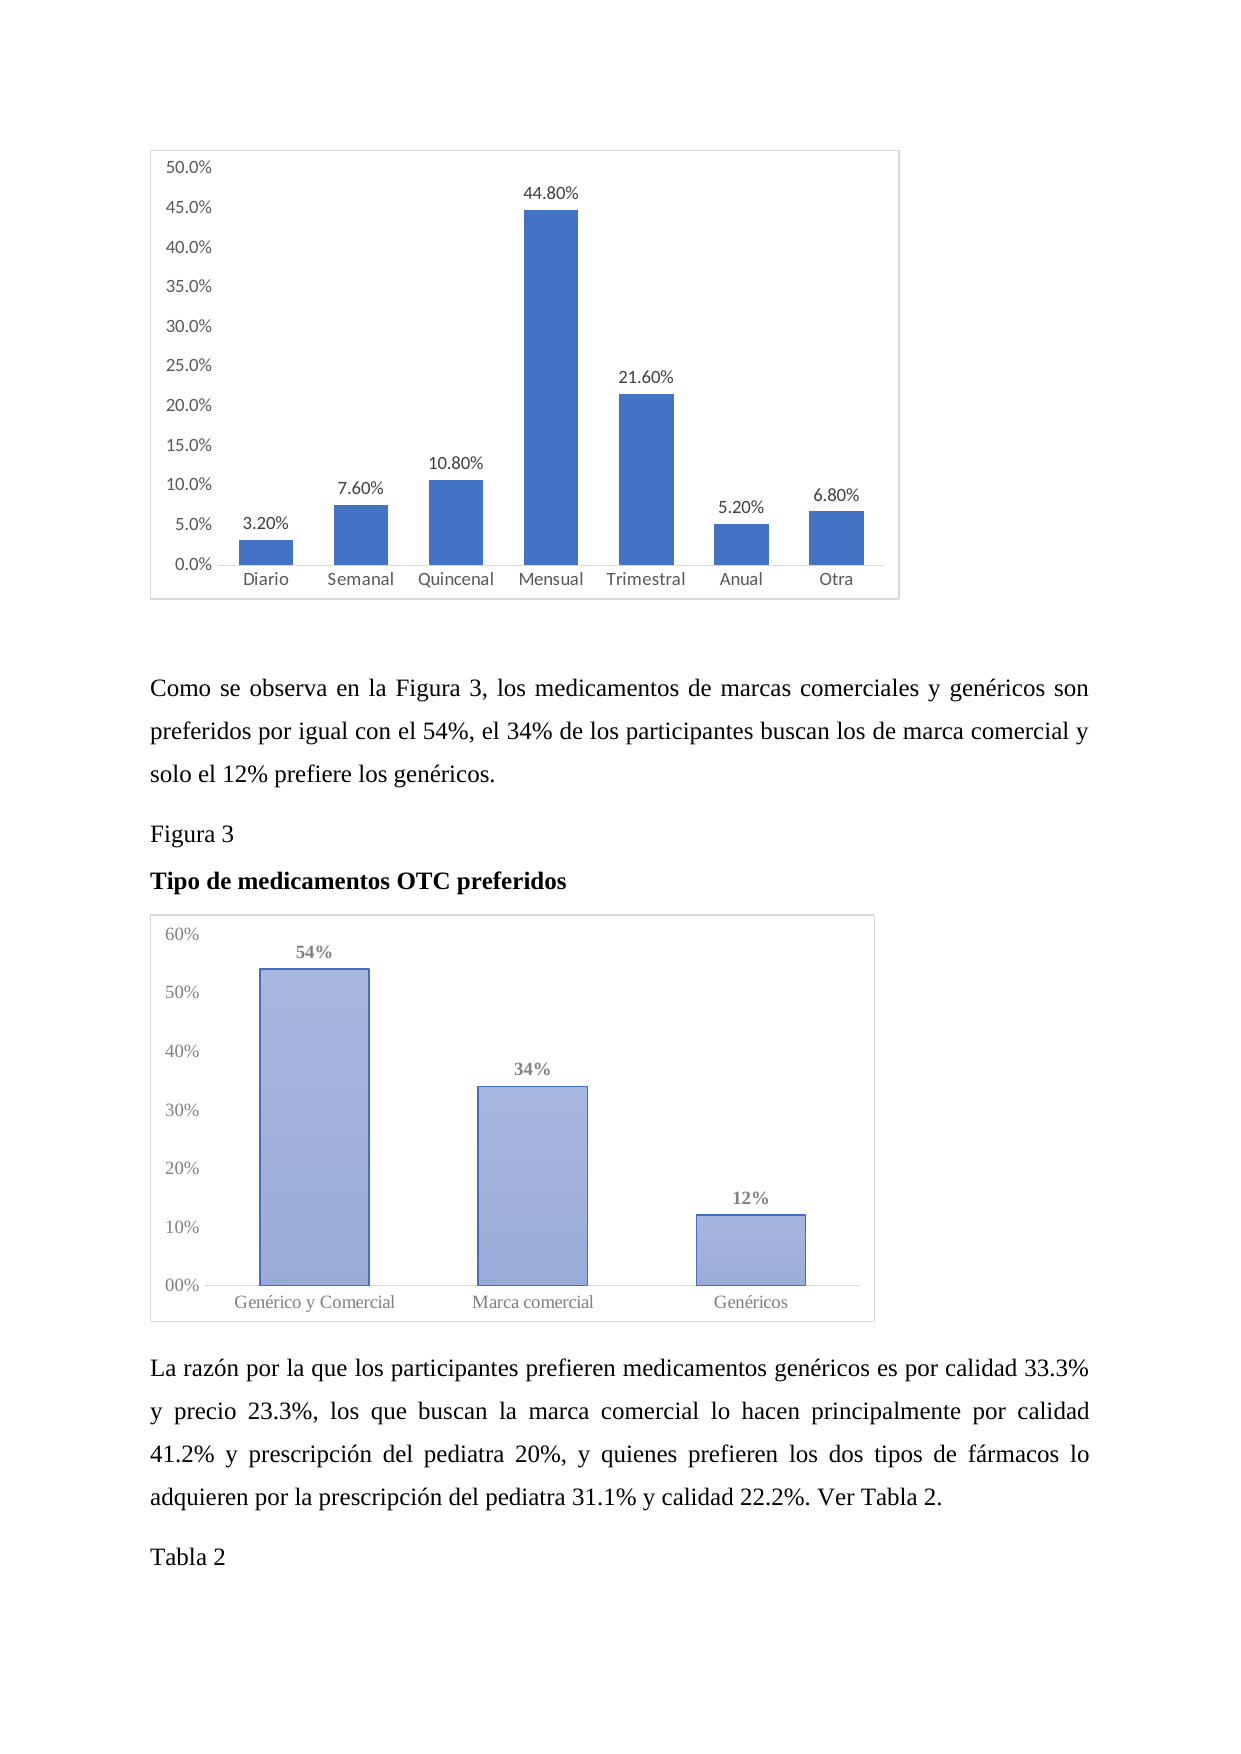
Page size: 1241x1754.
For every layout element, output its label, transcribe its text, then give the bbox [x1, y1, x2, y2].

text La razón por la que los participantes prefieren medicamentos genéricos es por calidad 33.3% y precio 23.3%, los que buscan la marca comercial lo hacen principalmente por calidad 41.2% y prescripción del pediatra 20%, y quienes prefieren los dos tipos de fármacos lo adquieren por la prescripción del pediatra 31.1% y calidad 22.2%. Ver Tabla 2. [150, 1353, 1090, 1511]
text Tabla 2 [150, 1542, 1090, 1571]
text Tipo de medicamentos OTC preferidos [150, 866, 1090, 895]
text Como se observa en la Figura 3, los medicamentos de marcas comerciales y genéricos son preferidos por igual con el 54%, el 34% de los participantes buscan los de marca comercial y solo el 12% prefiere los genéricos. [150, 673, 1090, 788]
text Figura 3 [150, 819, 1090, 847]
